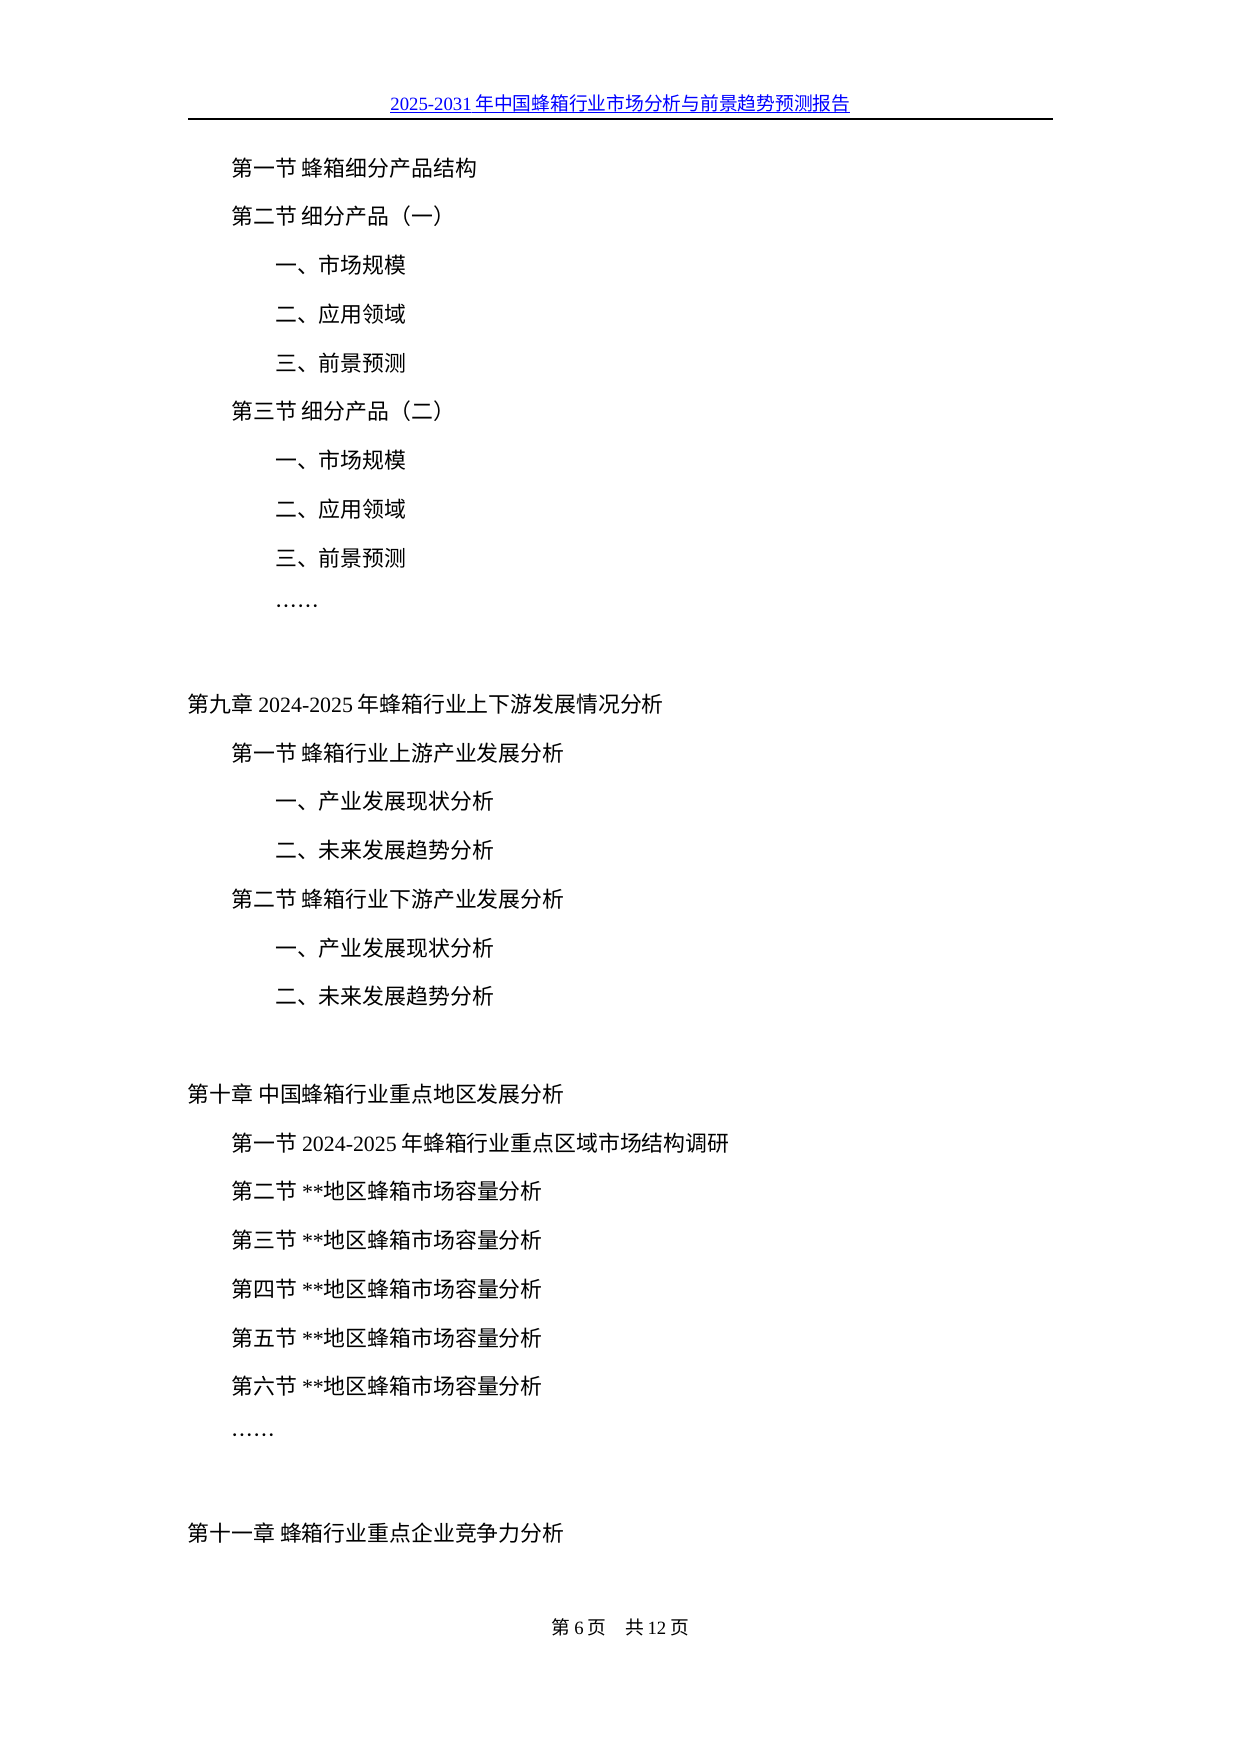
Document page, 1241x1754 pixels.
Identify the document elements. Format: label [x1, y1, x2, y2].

text [187, 150, 1053, 1548]
